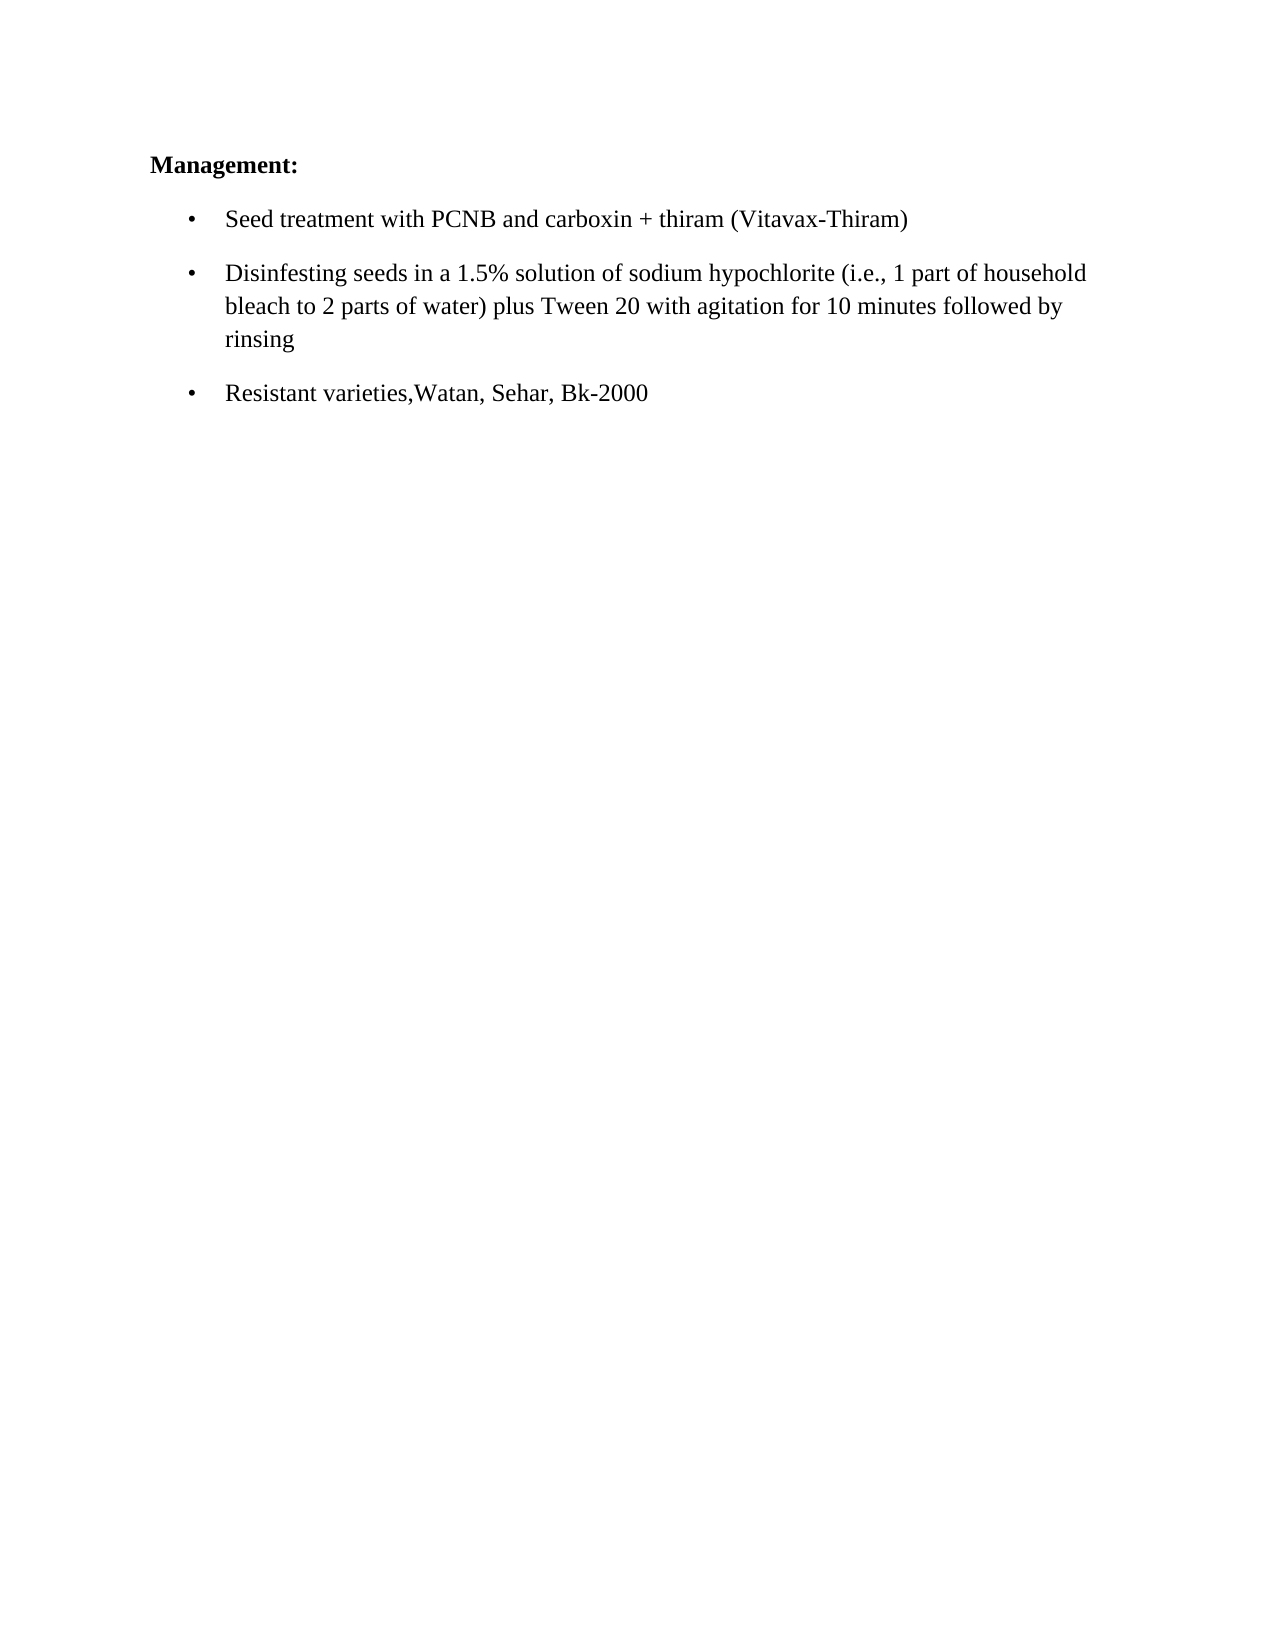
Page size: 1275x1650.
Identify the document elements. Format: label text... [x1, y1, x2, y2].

text Management: [150, 150, 1125, 179]
list Resistant varieties,Watan, Sehar, Bk-2000 [187, 378, 1125, 406]
list Seed treatment with PCNB and carboxin + thiram (Vitavax-Thiram) [187, 204, 1125, 233]
list Disinfesting seeds in a 1.5% solution of sodium hypochlorite (i.e., 1 part of household bleach to 2 parts of water) plus Tween 20 with agitation for 10 minutes followed by rinsing [187, 258, 1125, 352]
